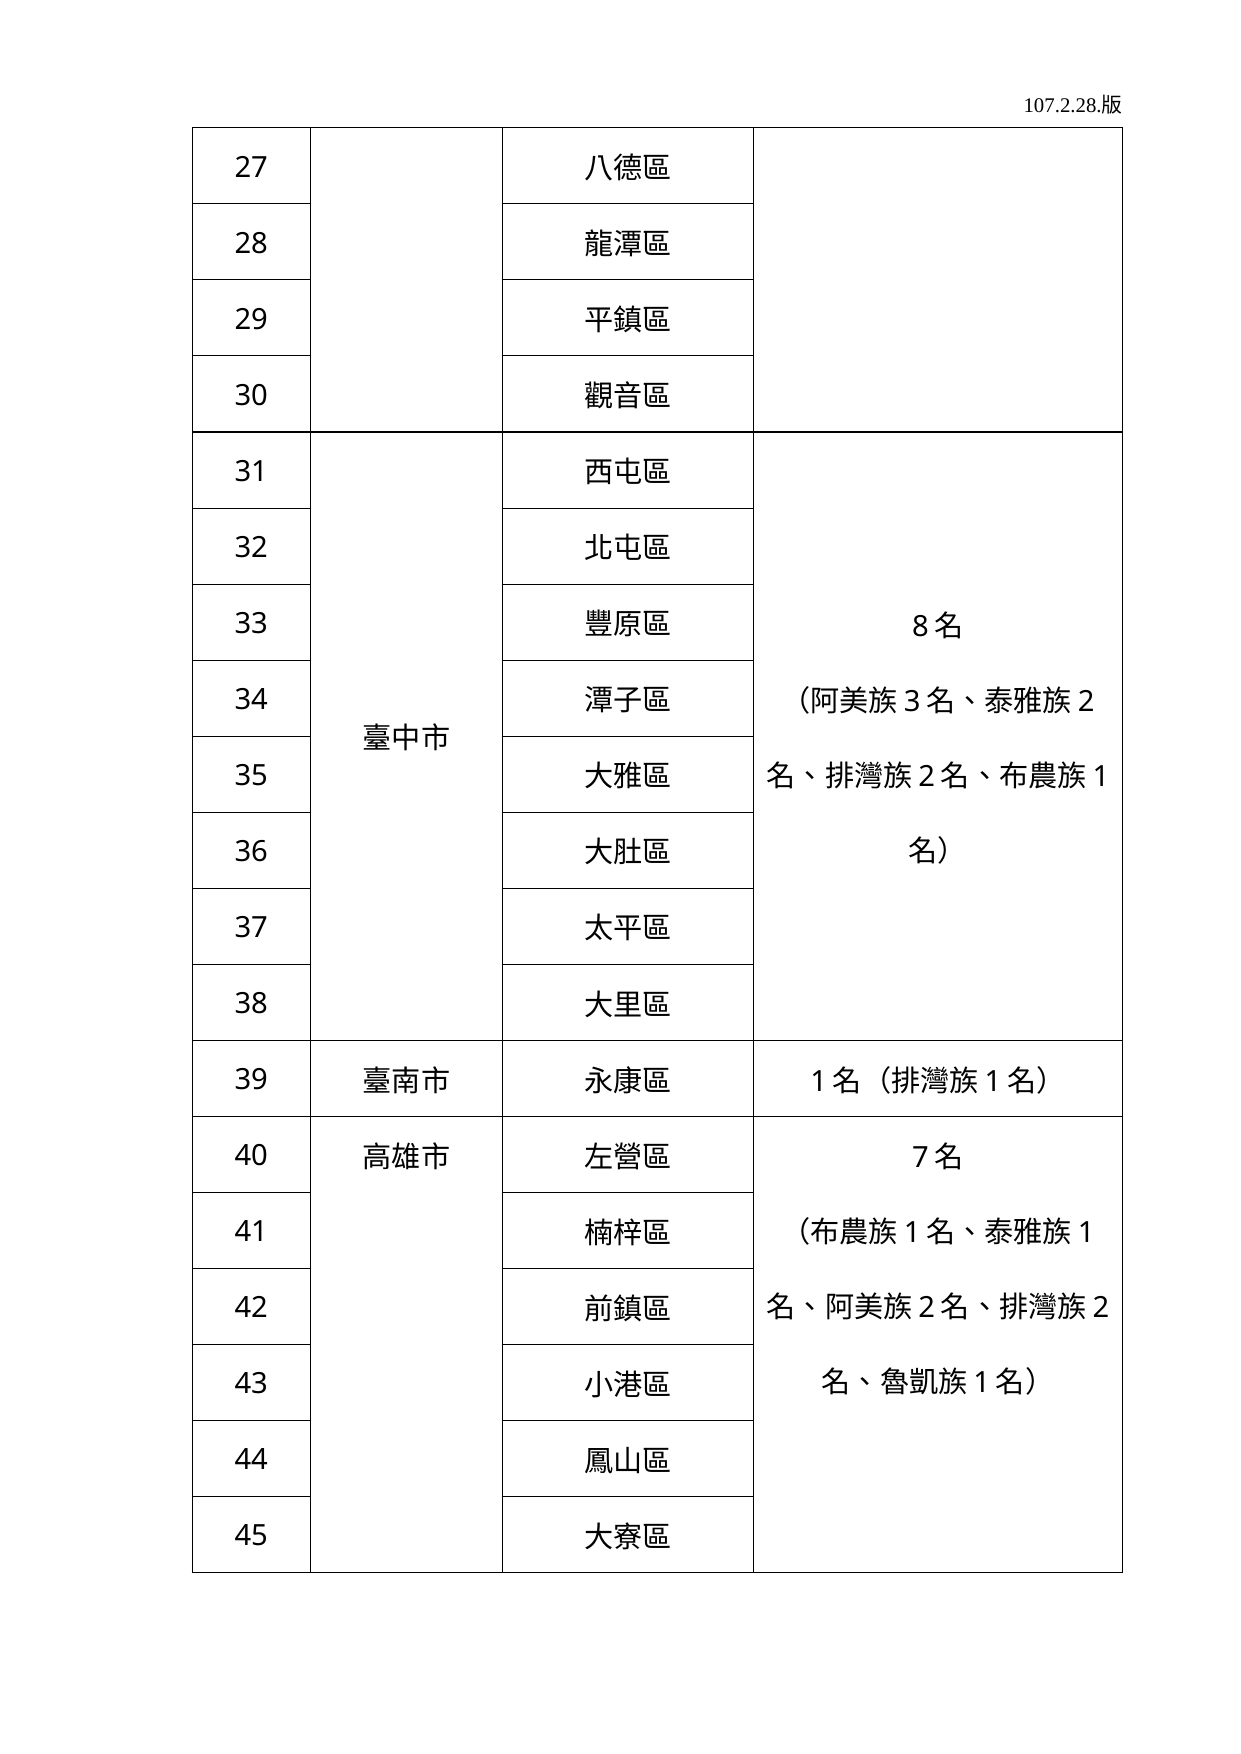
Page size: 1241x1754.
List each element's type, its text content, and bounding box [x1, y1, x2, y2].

table_cell 龍潭區 [503, 204, 753, 279]
table_cell 平鎮區 [503, 280, 753, 355]
table_cell 太平區 [503, 889, 753, 964]
table_cell 觀音區 [503, 356, 753, 431]
table_cell 楠梓區 [503, 1193, 753, 1268]
table_cell 43 [193, 1345, 310, 1420]
table_cell 臺南市 [311, 1041, 502, 1116]
table_cell 大肚區 [503, 813, 753, 888]
table_cell 41 [193, 1193, 310, 1268]
table_cell 30 [193, 356, 310, 431]
table_cell 40 [193, 1117, 310, 1192]
table_cell 28 [193, 204, 310, 279]
table_cell 35 [193, 737, 310, 812]
table_cell 37 [193, 889, 310, 964]
table_cell 大寮區 [503, 1497, 753, 1572]
table_cell 7名 （布農族1名、泰雅族1名、阿美族2名、排灣族2名、魯凱族1名） [754, 1117, 1122, 1572]
table_cell 西屯區 [503, 433, 753, 507]
table_cell 27 [193, 128, 310, 203]
table_cell 1名（排灣族1名） [754, 1041, 1122, 1116]
table_cell 臺中市 [311, 433, 502, 1040]
table_cell 33 [193, 585, 310, 659]
table_cell 34 [193, 661, 310, 736]
table_cell 39 [193, 1041, 310, 1116]
table_cell 32 [193, 509, 310, 583]
table_cell 永康區 [503, 1041, 753, 1116]
table_cell 鳳山區 [503, 1421, 753, 1496]
table_cell 45 [193, 1497, 310, 1572]
table_cell 小港區 [503, 1345, 753, 1420]
table_cell 北屯區 [503, 509, 753, 583]
table_cell 大里區 [503, 965, 753, 1040]
table_cell 前鎮區 [503, 1269, 753, 1344]
table_cell 高雄市 [311, 1117, 502, 1572]
table_cell 大雅區 [503, 737, 753, 812]
table_cell 31 [193, 433, 310, 507]
table_cell 豐原區 [503, 585, 753, 659]
table_cell 44 [193, 1421, 310, 1496]
table_cell 38 [193, 965, 310, 1040]
table_cell 8名 （阿美族3名、泰雅族2名、排灣族2名、布農族1名） [754, 433, 1122, 1040]
table_cell 36 [193, 813, 310, 888]
table_cell 29 [193, 280, 310, 355]
table_cell 潭子區 [503, 661, 753, 736]
table_cell 42 [193, 1269, 310, 1344]
table_cell 左營區 [503, 1117, 753, 1192]
table_cell 八德區 [503, 128, 753, 203]
